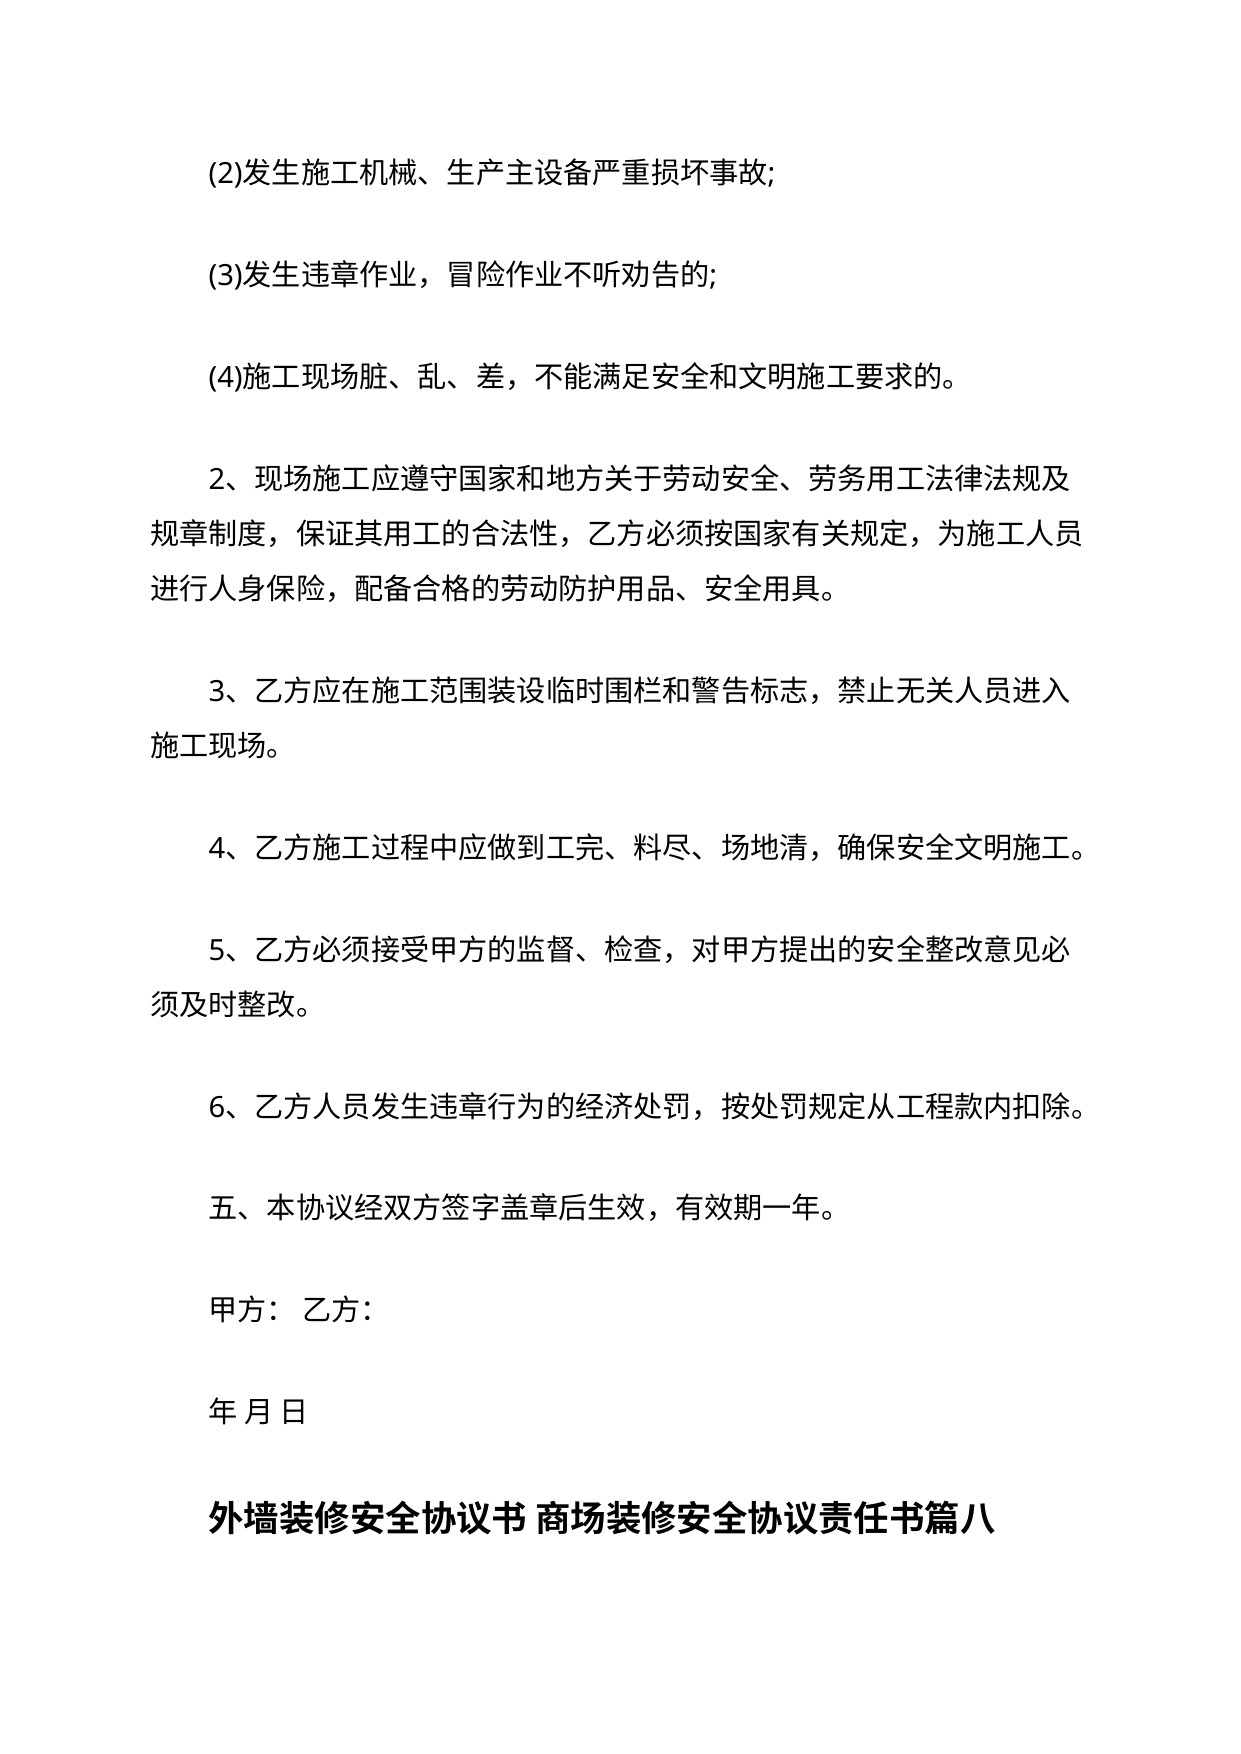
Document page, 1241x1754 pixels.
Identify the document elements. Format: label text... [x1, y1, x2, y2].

text 4、乙方施工过程中应做到工完、料尽、场地清，确保安全文明施工。 [150, 824, 1090, 867]
text (3)发生违章作业，冒险作业不听劝告的; [150, 252, 1090, 294]
text 5、乙方必须接受甲方的监督、检查，对甲方提出的安全整改意见必须及时整改。 [150, 926, 1090, 1024]
text 外墙装修安全协议书 商场装修安全协议责任书篇八 [150, 1490, 1090, 1542]
text (4)施工现场脏、乱、差，不能满足安全和文明施工要求的。 [150, 354, 1090, 396]
text 2、现场施工应遵守国家和地方关于劳动安全、劳务用工法律法规及规章制度，保证其用工的合法性，乙方必须按国家有关规定，为施工人员进行人身保险，配备合格的劳动防护用品、安全用具。 [150, 456, 1090, 608]
text 6、乙方人员发生违章行为的经济处罚，按处罚规定从工程款内扣除。 [150, 1083, 1090, 1126]
text 3、乙方应在施工范围装设临时围栏和警告标志，禁止无关人员进入施工现场。 [150, 668, 1090, 765]
text (2)发生施工机械、生产主设备严重损坏事故; [150, 150, 1090, 192]
text 年 月 日 [150, 1389, 1090, 1431]
text 甲方： 乙方： [150, 1287, 1090, 1329]
text 五、本协议经双方签字盖章后生效，有效期一年。 [150, 1185, 1090, 1227]
